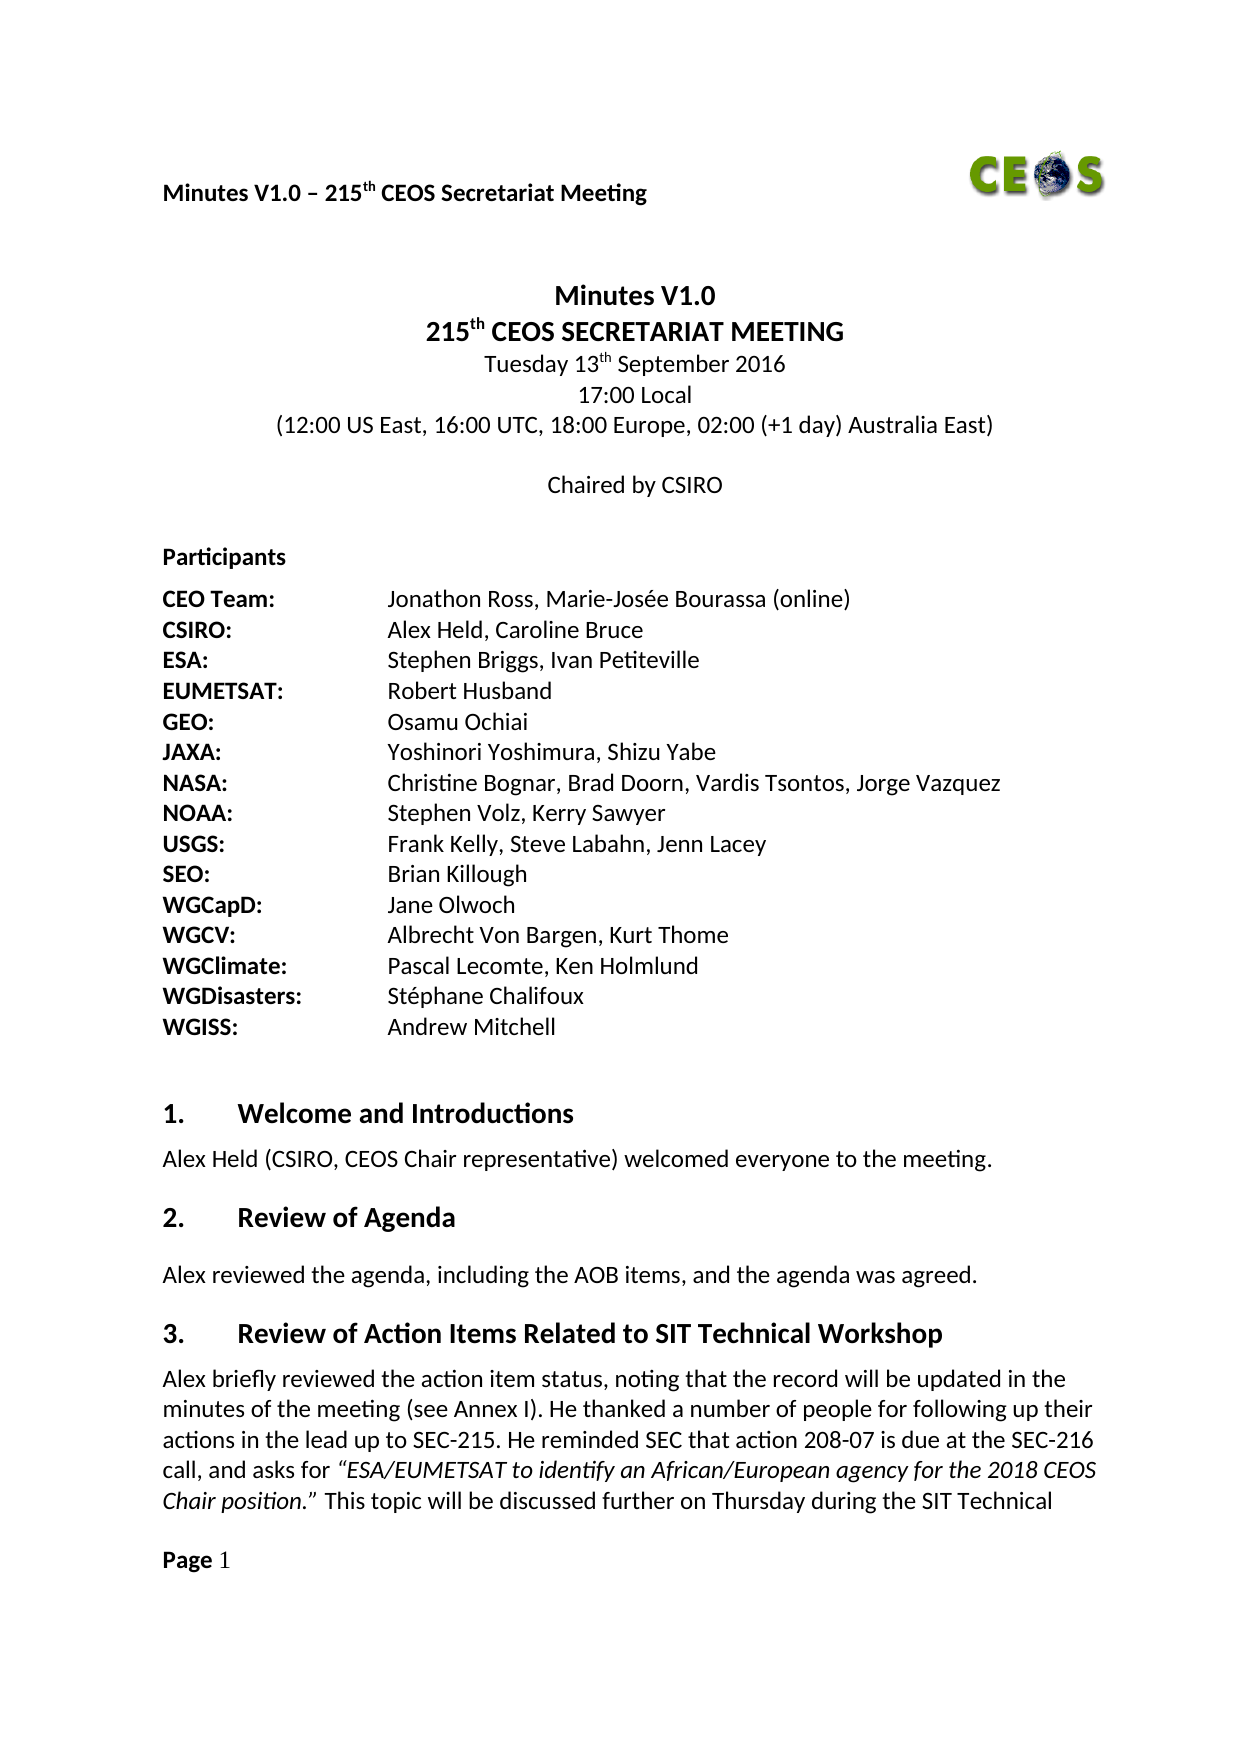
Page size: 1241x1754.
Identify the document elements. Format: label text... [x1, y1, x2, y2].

text WGDisasters: Stéphane Chalifoux [162, 980, 1107, 1011]
text SEO: Brian Killough [162, 858, 1107, 889]
text (12:00 US East, 16:00 UTC, 18:00 Europe, 02:00 (+1 day) Australia East) [162, 409, 1107, 440]
text JAXA: Yoshinori Yoshimura, Shizu Yabe [162, 736, 1107, 767]
text CSIRO: Alex Held, Caroline Bruce [162, 614, 1107, 645]
text EUMETSAT: Robert Husband [162, 675, 1107, 706]
text GEO: Osamu Ochiai [162, 706, 1107, 736]
text Participants [162, 541, 1107, 571]
picture [965, 150, 1108, 201]
text ESA: Stephen Briggs, Ivan Petiteville [162, 645, 1107, 675]
list Review of Agenda [162, 1199, 1107, 1234]
text Minutes V1.0 [162, 277, 1107, 313]
text Chaired by CSIRO [162, 469, 1107, 499]
text NOAA: Stephen Volz, Kerry Sawyer [162, 797, 1107, 828]
text CEO Team: Jonathon Ross, Marie-Josée Bourassa (online) [162, 584, 1107, 614]
text 17:00 Local [162, 379, 1107, 409]
text NASA: Christine Bognar, Brad Doorn, Vardis Tsontos, Jorge Vazquez [162, 767, 1107, 797]
text Tuesday 13th September 2016 [162, 348, 1107, 379]
text 215th CEOS SECRETARIAT MEETING [162, 313, 1107, 348]
text WGISS: Andrew Mitchell [162, 1011, 1107, 1041]
text WGCapD: Jane Olwoch [162, 889, 1107, 919]
text USGS: Frank Kelly, Steve Labahn, Jenn Lacey [162, 828, 1107, 858]
text Alex reviewed the agenda, including the AOB items, and the agenda was agreed. [162, 1259, 1107, 1290]
text Alex Held (CSIRO, CEOS Chair representative) welcomed everyone to the meeting. [162, 1143, 1107, 1174]
list Welcome and Introductions [162, 1095, 1107, 1131]
text WGClimate: Pascal Lecomte, Ken Holmlund [162, 950, 1107, 980]
text WGCV: Albrecht Von Bargen, Kurt Thome [162, 919, 1107, 950]
list Review of Action Items Related to SIT Technical Workshop [162, 1315, 1107, 1351]
